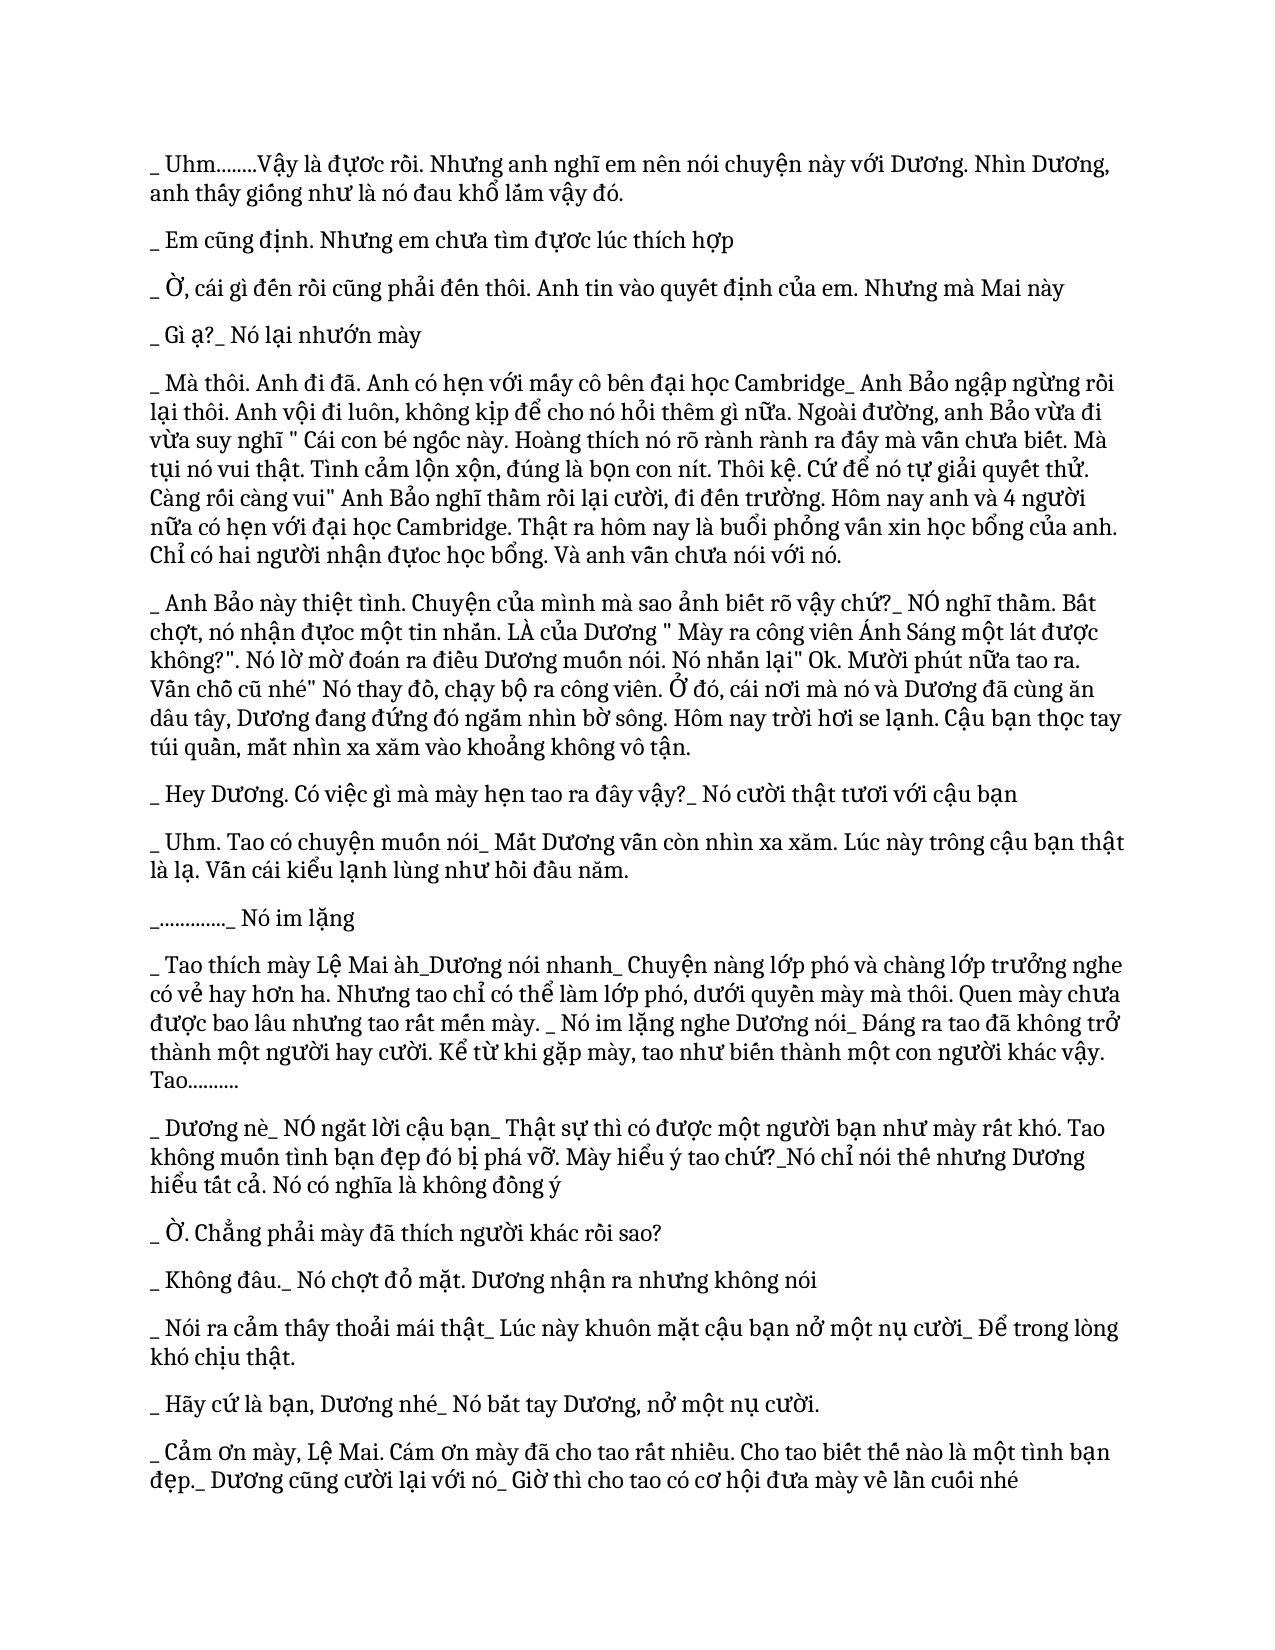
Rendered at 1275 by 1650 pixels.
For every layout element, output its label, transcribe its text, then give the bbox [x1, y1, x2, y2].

text _ Uhm........Vậy là đựơc rồi. Nhưng anh nghĩ em nên nói chuyện này với Dương. Nhìn Dương, anh thấy giống như là nó đau khổ lắm vậy đó. [150, 150, 1125, 207]
text _ Uhm. Tao có chuyện muốn nói_ Mắt Dương vẫn còn nhìn xa xăm. Lúc này trông cậu bạn thật là lạ. Vẫn cái kiểu lạnh lùng như hồi đầu năm. [150, 827, 1125, 885]
text _ Hãy cứ là bạn, Dương nhé_ Nó bắt tay Dương, nở một nụ cười. [150, 1390, 1125, 1419]
text _ Gì ạ?_ Nó lại nhướn mày [150, 321, 1125, 350]
text _ Anh Bảo này thiệt tình. Chuyện của mình mà sao ảnh biết rõ vậy chứ?_ NÓ nghĩ thầm. Bất chợt, nó nhận đựoc một tin nhắn. LÀ của Dương " Mày ra công viên Ánh Sáng một lát được không?". Nó lờ mờ đoán ra điều Dương muốn nói. Nó nhắn lại" Ok. Mười phút nữa tao ra. Vẫn chỗ cũ nhé" Nó thay đồ, chạy bộ ra công viên. Ở đó, cái nơi mà nó và Dương đã cùng ăn dâu tây, Dương đang đứng đó ngắm nhìn bờ sông. Hôm nay trời hơi se lạnh. Cậu bạn thọc tay túi quần, mắt nhìn xa xăm vào khoảng không vô tận. [150, 589, 1125, 761]
text _ Mà thôi. Anh đi đã. Anh có hẹn với mấy cô bên đại học Cambridge_ Anh Bảo ngập ngừng rồi lại thôi. Anh vội đi luôn, không kịp để cho nó hỏi thêm gì nữa. Ngoài đường, anh Bảo vừa đi vừa suy nghĩ " Cái con bé ngốc này. Hoàng thích nó rõ rành rành ra đấy mà vẫn chưa biết. Mà tụi nó vui thật. Tình cảm lộn xộn, đúng là bọn con nít. Thôi kệ. Cứ để nó tự giải quyết thử. Càng rối càng vui" Anh Bảo nghĩ thầm rồi lại cười, đi đến trường. Hôm nay anh và 4 người nữa có hẹn với đại học Cambridge. Thật ra hôm nay là buổi phỏng vấn xin học bổng của anh. Chỉ có hai người nhận đựoc học bổng. Và anh vẫn chưa nói với nó. [150, 369, 1125, 570]
text _............._ Nó im lặng [150, 904, 1125, 932]
text _ Em cũng định. Nhưng em chưa tìm đựơc lúc thích hợp [150, 226, 1125, 255]
text _ Nói ra cảm thấy thoải mái thật_ Lúc này khuôn mặt cậu bạn nở một nụ cười_ Để trong lòng khó chịu thật. [150, 1314, 1125, 1371]
text _ Dương nè_ NÓ ngắt lời cậu bạn_ Thật sự thì có được một người bạn như mày rất khó. Tao không muốn tình bạn đẹp đó bị phá vỡ. Mày hiểu ý tao chứ?_Nó chỉ nói thế nhưng Dương hiểu tất cả. Nó có nghĩa là không đồng ý [150, 1114, 1125, 1200]
text _ Ờ, cái gì đến rồi cũng phải đến thôi. Anh tin vào quyết định của em. Nhưng mà Mai này [150, 274, 1125, 302]
text _ Hey Dương. Có việc gì mà mày hẹn tao ra đây vậy?_ Nó cười thật tươi với cậu bạn [150, 780, 1125, 809]
text _ Cảm ơn mày, Lệ Mai. Cám ơn mày đã cho tao rất nhiều. Cho tao biết thế nào là một tình bạn đẹp._ Dương cũng cười lại với nó_ Giờ thì cho tao có cơ hội đưa mày về lần cuối nhé [150, 1437, 1125, 1495]
text _ Tao thích mày Lệ Mai àh_Dương nói nhanh_ Chuyện nàng lớp phó và chàng lớp trưởng nghe có vẻ hay hơn ha. Nhưng tao chỉ có thể làm lớp phó, dưới quyền mày mà thôi. Quen mày chưa được bao lâu nhưng tao rất mến mày. _ Nó im lặng nghe Dương nói_ Đáng ra tao đã không trở thành một người hay cười. Kể từ khi gặp mày, tao như biến thành một con người khác vậy. Tao.......... [150, 951, 1125, 1095]
text _ Ờ. Chẳng phải mày đã thích người khác rồi sao? [150, 1219, 1125, 1247]
text _ Không đâu._ Nó chợt đỏ mặt. Dương nhận ra nhưng không nói [150, 1266, 1125, 1295]
